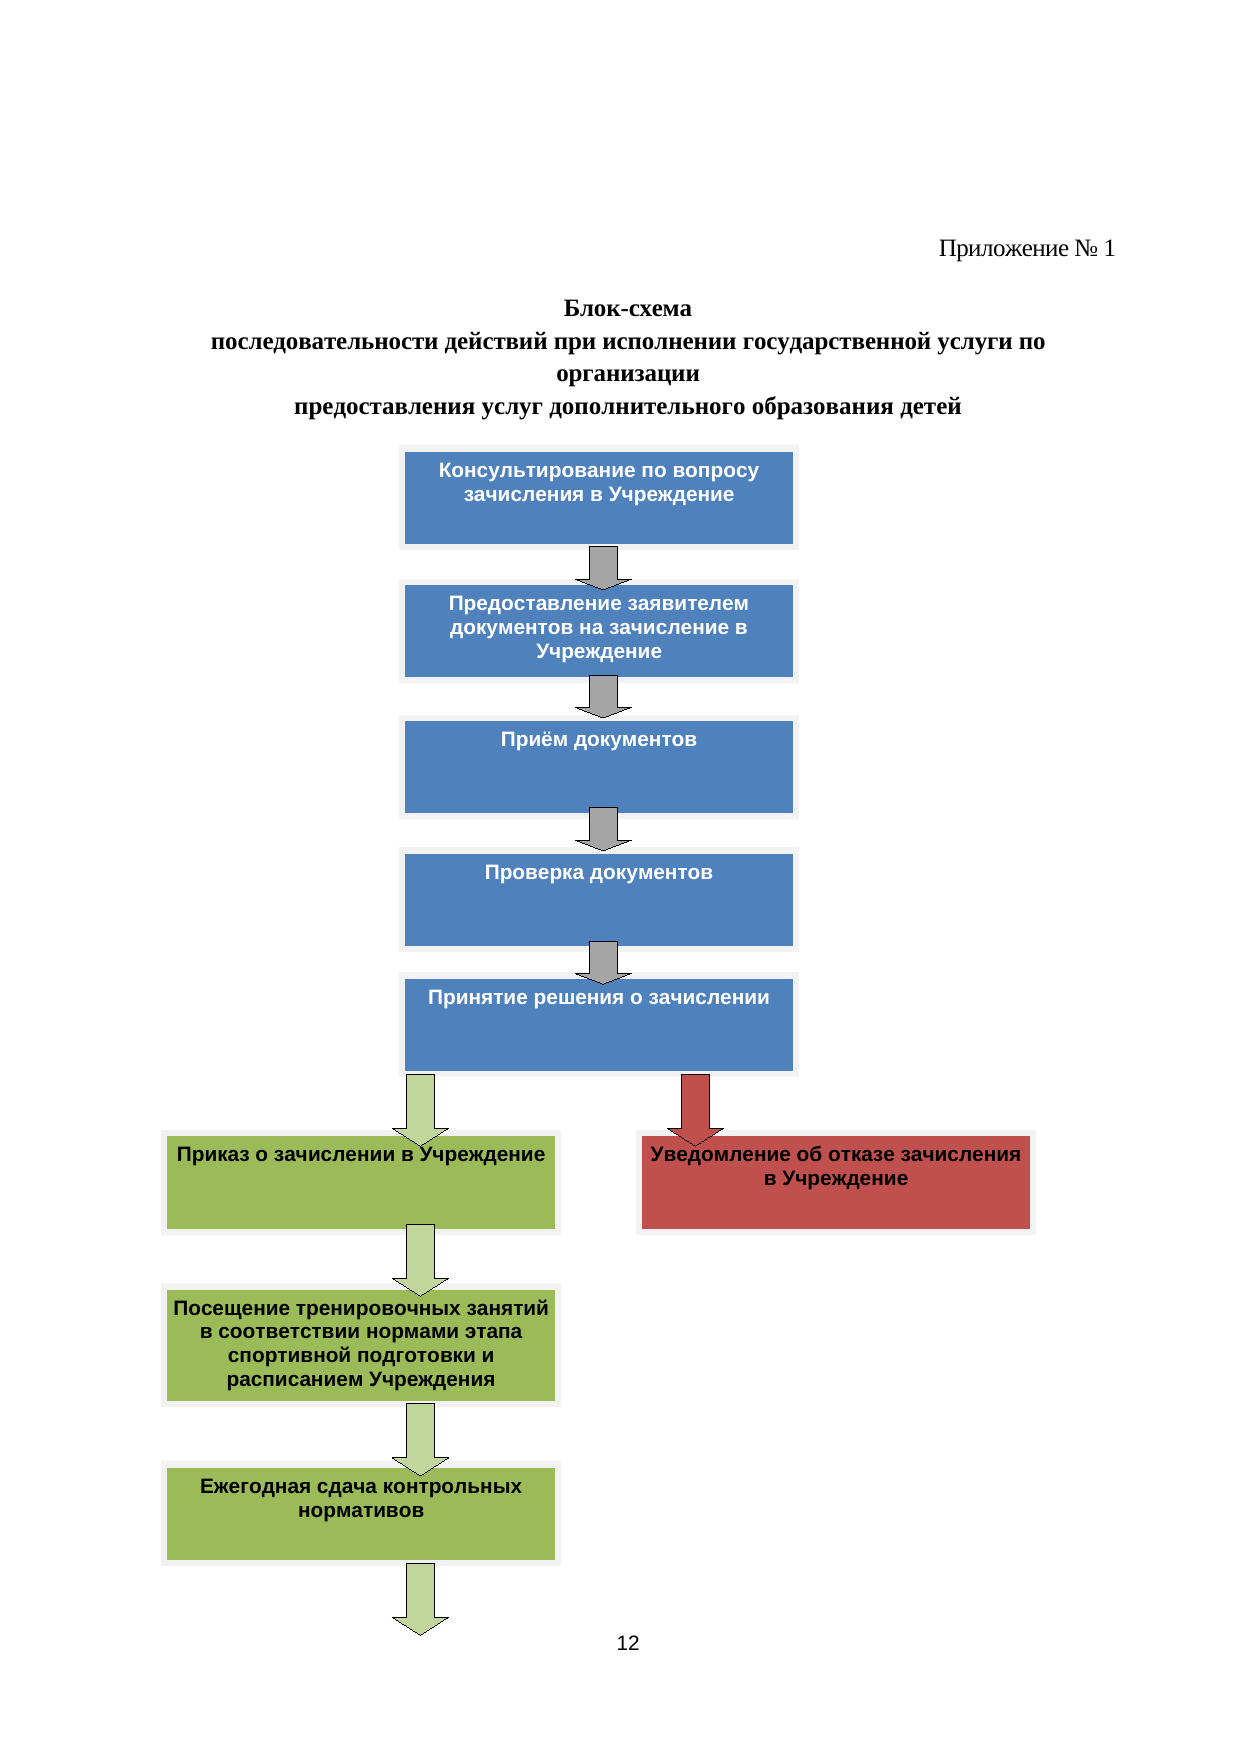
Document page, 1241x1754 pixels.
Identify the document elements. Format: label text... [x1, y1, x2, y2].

text Блок-схема [139, 290, 1117, 323]
text предоставления услуг дополнительного образования детей [139, 388, 1117, 421]
text Приложение № 1 [139, 222, 1116, 264]
text последовательности действий при исполнении государственной услуги по организации [139, 323, 1117, 388]
